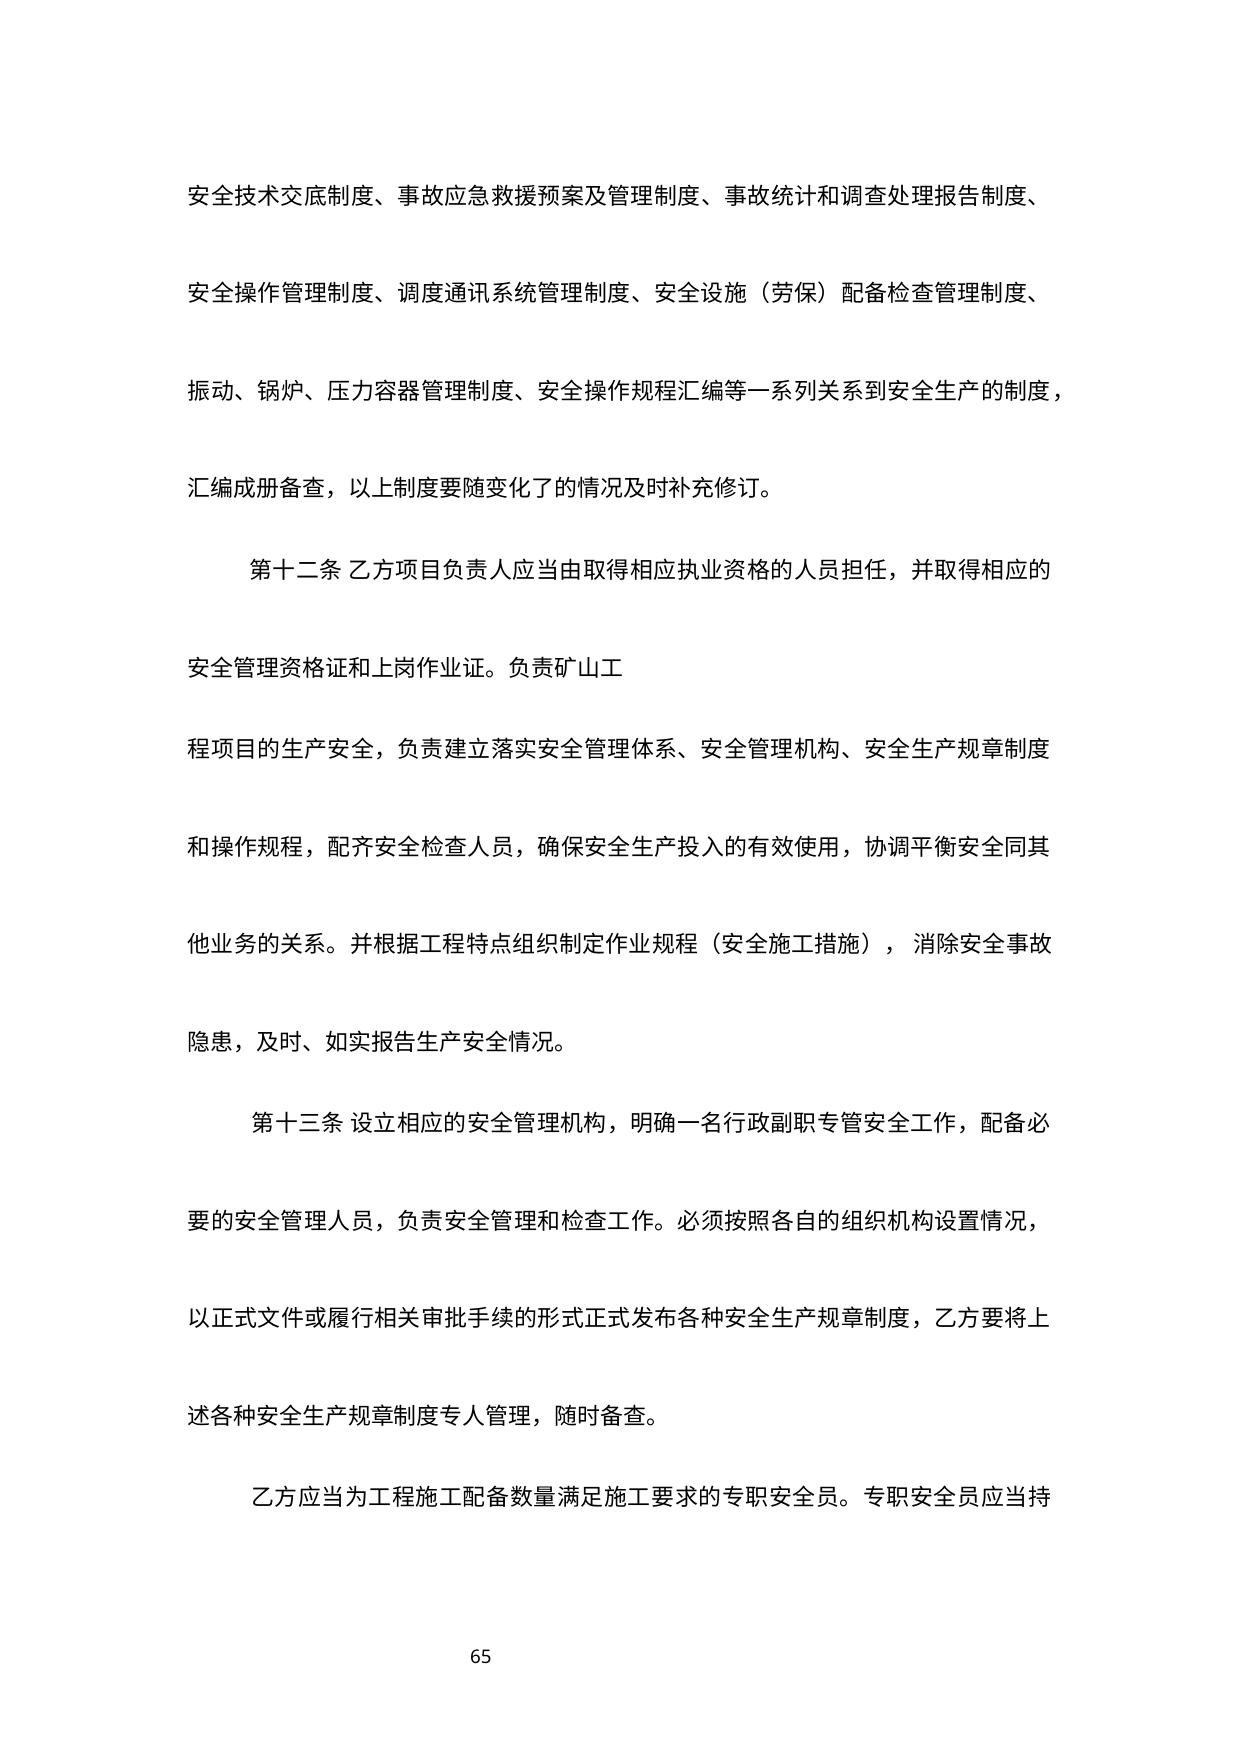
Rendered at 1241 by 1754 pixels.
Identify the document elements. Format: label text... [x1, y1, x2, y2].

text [187, 1463, 1053, 1528]
text 第十二条 乙方项目负责人应当由取得相应执业资格的人员担任，并取得相应的安全管理资格证和上岗作业证。负责矿山工 [187, 536, 1053, 698]
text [187, 162, 1053, 519]
text 第十三条 设立相应的安全管理机构，明确一名行政副职专管安全工作，配备必要的安全管理人员，负责安全管理和检查工作。必须按照各自的组织机构设置情况，以正式文件或履行相关审批手续的形式正式发布各种安全生产规章制度，乙方要将上述各种安全生产规章制度专人管理，随时备查。 [187, 1089, 1053, 1447]
text 程项目的生产安全，负责建立落实安全管理体系、安全管理机构、安全生产规章制度和操作规程，配齐安全检查人员，确保安全生产投入的有效使用，协调平衡安全同其他业务的关系。并根据工程特点组织制定作业规程（安全施工措施）， 消除安全事故隐患，及时、如实报告生产安全情况。 [187, 715, 1053, 1073]
